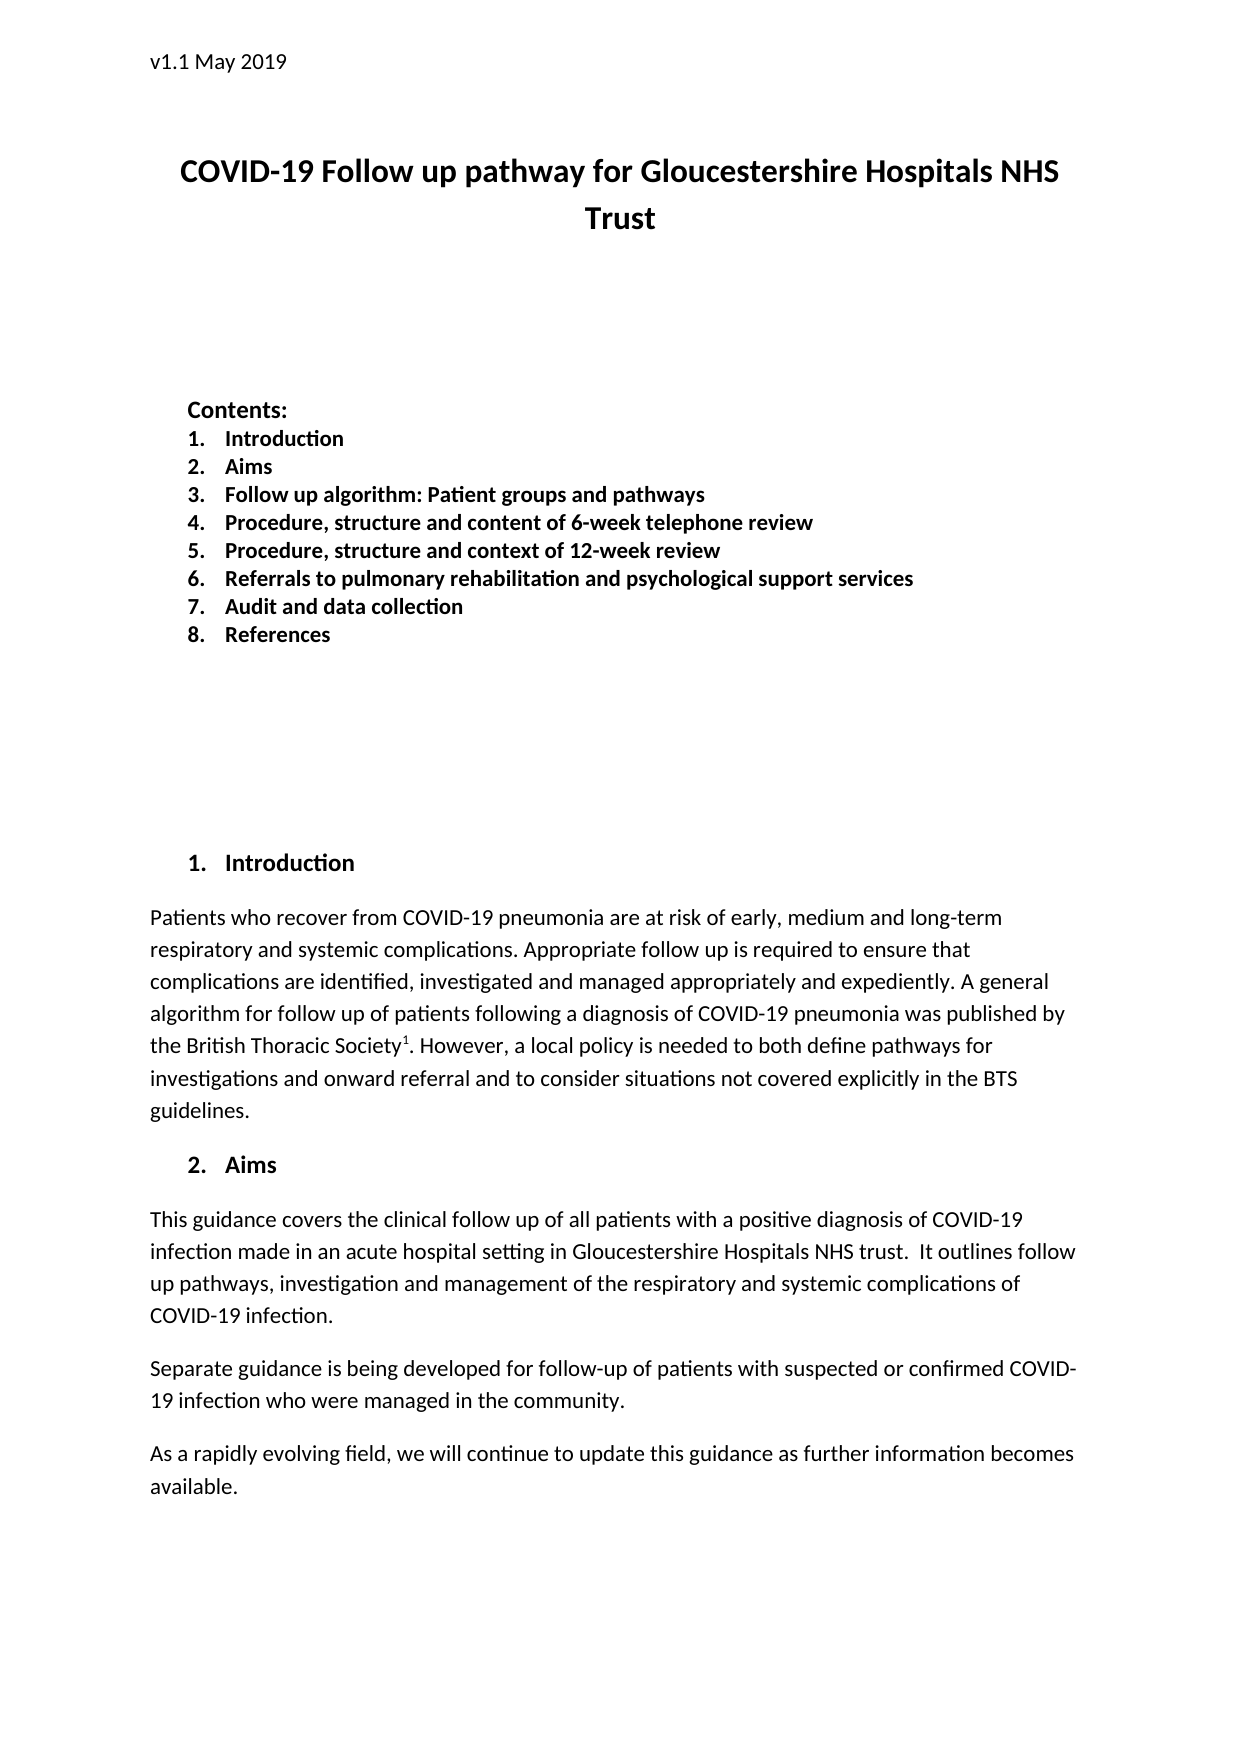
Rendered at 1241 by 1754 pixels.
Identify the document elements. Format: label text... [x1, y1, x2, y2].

list Aims [187, 1149, 1090, 1179]
list Follow up algorithm: Patient groups and pathways [187, 480, 1090, 508]
text Patients who recover from COVID-19 pneumonia are at risk of early, medium and long-term respiratory and systemic complications. Appropriate follow up is required to ensure that complications are identified, investigated and managed appropriately and expediently. A general algorithm for follow up of patients following a diagnosis of COVID-19 pneumonia was published by the British Thoracic Society1. However, a local policy is needed to both define pathways for investigations and onward referral and to consider situations not covered explicitly in the BTS guidelines. [150, 903, 1090, 1124]
list Aims [187, 452, 1090, 480]
list Introduction [187, 424, 1090, 452]
list Referrals to pulmonary rehabilitation and psychological support services [187, 564, 1090, 592]
list Procedure, structure and content of 6-week telephone review [187, 508, 1090, 536]
list Procedure, structure and context of 12-week review [187, 536, 1090, 564]
text Contents: [150, 394, 1090, 424]
list Audit and data collection [187, 592, 1090, 620]
text This guidance covers the clinical follow up of all patients with a positive diagnosis of COVID-19 infection made in an acute hospital setting in Gloucestershire Hospitals NHS trust. It outlines follow up pathways, investigation and management of the respiratory and systemic complications of COVID-19 infection. [150, 1205, 1090, 1329]
list References [187, 620, 1090, 648]
text COVID-19 Follow up pathway for Gloucestershire Hospitals NHS Trust [150, 150, 1090, 237]
list Introduction [187, 847, 1090, 877]
